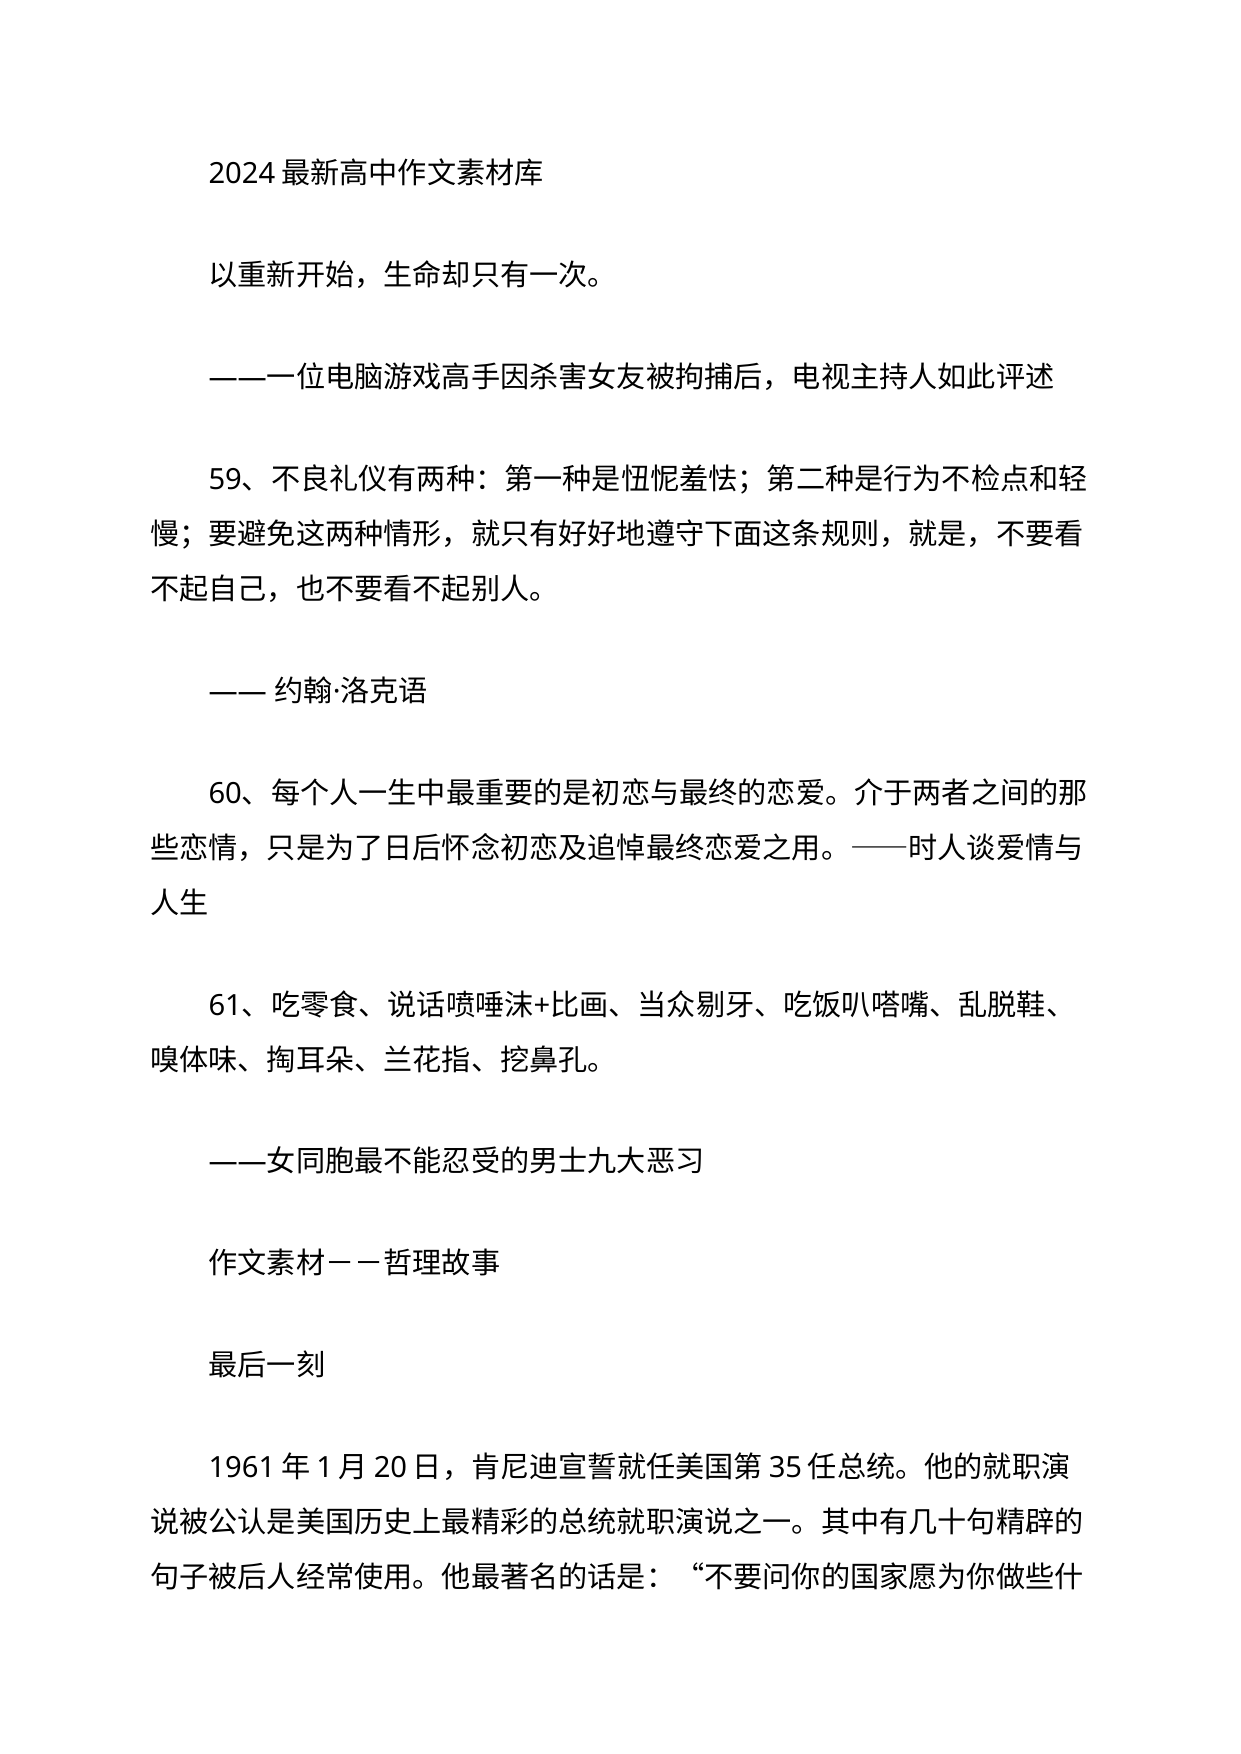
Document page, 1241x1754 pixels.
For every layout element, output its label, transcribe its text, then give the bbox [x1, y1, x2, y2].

text —— 约翰·洛克语 [150, 667, 1090, 710]
text 作文素材－－哲理故事 [150, 1240, 1090, 1282]
text 59、不良礼仪有两种：第一种是忸怩羞怯；第二种是行为不检点和轻慢；要避免这两种情形，就只有好好地遵守下面这条规则，就是，不要看不起自己，也不要看不起别人。 [150, 456, 1090, 608]
text 2024最新高中作文素材库 [150, 150, 1090, 192]
text 60、每个人一生中最重要的是初恋与最终的恋爱。介于两者之间的那些恋情，只是为了日后怀念初恋及追悼最终恋爱之用。——时人谈爱情与人生 [150, 769, 1090, 922]
text 最后一刻 [150, 1342, 1090, 1384]
text ——女同胞最不能忍受的男士九大恶习 [150, 1138, 1090, 1180]
text 61、吃零食、说话喷唾沫+比画、当众剔牙、吃饭叭嗒嘴、乱脱鞋、嗅体味、掏耳朵、兰花指、挖鼻孔。 [150, 981, 1090, 1078]
text 以重新开始，生命却只有一次。 [150, 252, 1090, 294]
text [150, 1443, 1090, 1596]
text ——一位电脑游戏高手因杀害女友被拘捕后，电视主持人如此评述 [150, 354, 1090, 396]
